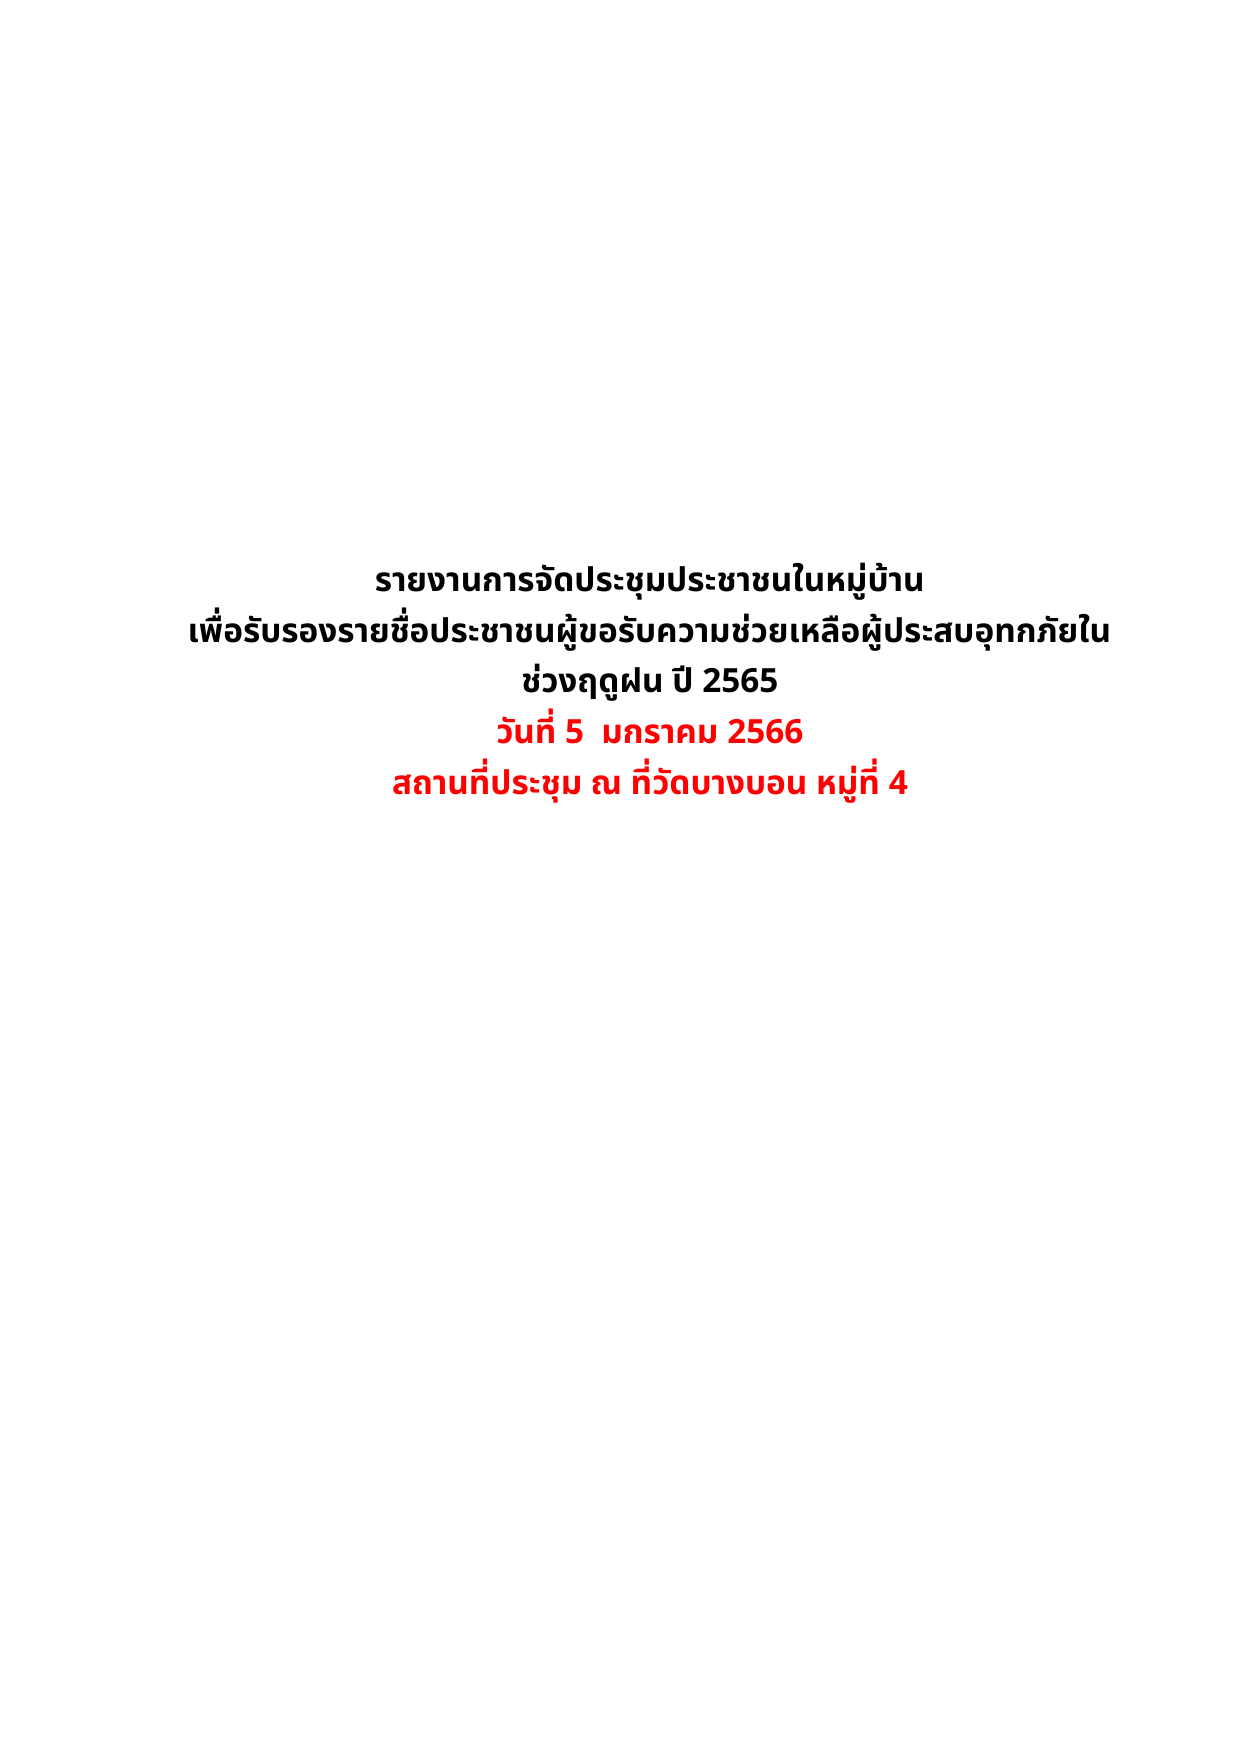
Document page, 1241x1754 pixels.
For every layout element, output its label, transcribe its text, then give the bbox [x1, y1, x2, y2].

text สถานที่ประชุม ณ ที่วัดบางบอน หมู่ที่ 4 [177, 758, 1122, 809]
text วันที่ 5 มกราคม 2566 [177, 708, 1122, 758]
text รายงานการจัดประชุมประชาชนในหมู่บ้าน [177, 556, 1122, 607]
text เพื่อรับรองรายชื่อประชาชนผู้ขอรับความช่วยเหลือผู้ประสบอุทกภัยในช่วงฤดูฝน ปี 2565 [177, 607, 1122, 708]
